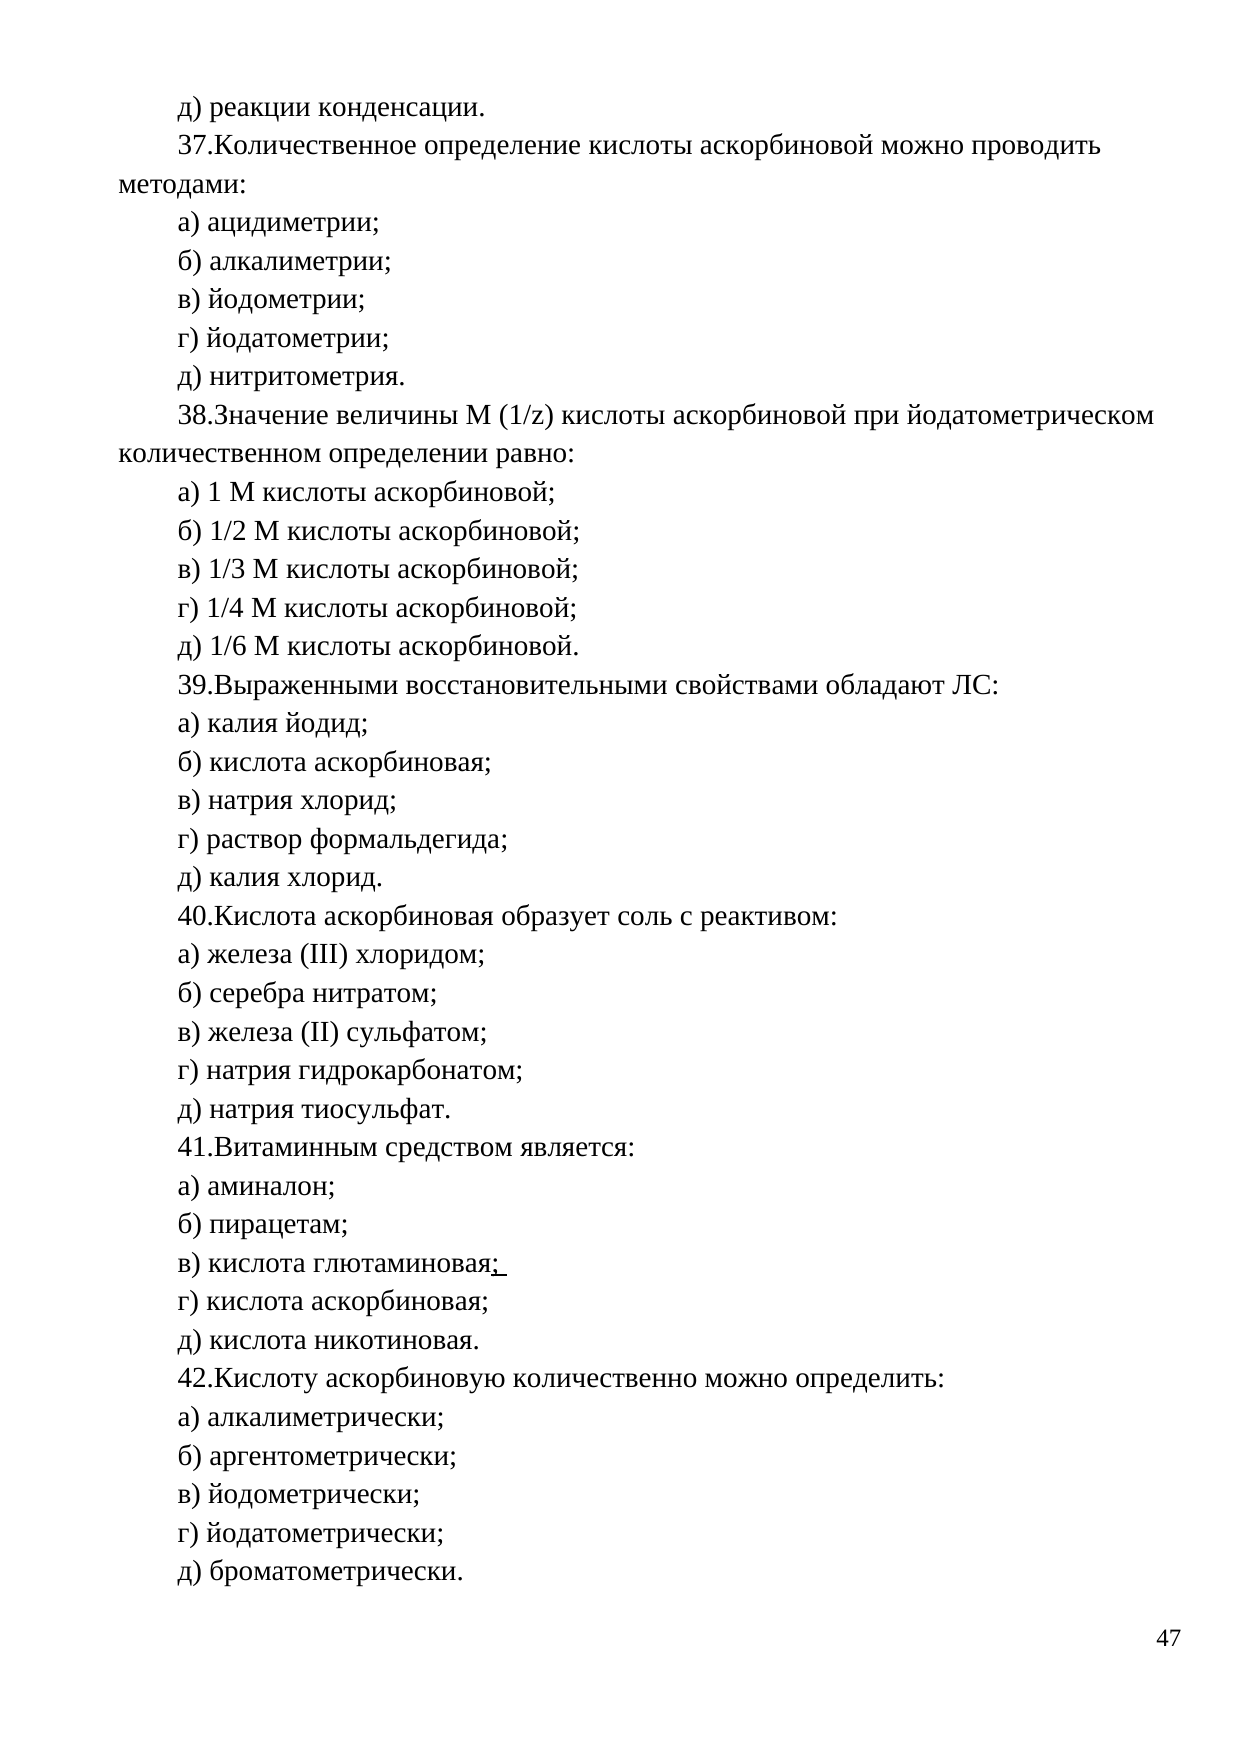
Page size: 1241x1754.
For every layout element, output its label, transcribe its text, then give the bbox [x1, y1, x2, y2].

text в) натрия хлорид; [118, 782, 1181, 816]
text 41.Витаминным средством является: [118, 1129, 1181, 1163]
text а) 1 М кислоты аскорбиновой; [118, 474, 1181, 508]
text б) пирацетам; [118, 1206, 1181, 1240]
text г) натрия гидрокарбонатом; [118, 1052, 1181, 1086]
text г) йодатометрически; [118, 1515, 1181, 1548]
text б) 1/2 М кислоты аскорбиновой; [118, 513, 1181, 546]
text а) аминалон; [118, 1168, 1181, 1201]
text г) раствор формальдегида; [118, 821, 1181, 854]
text в) йодометрически; [118, 1476, 1181, 1510]
text г) 1/4 М кислоты аскорбиновой; [118, 590, 1181, 623]
text 39.Выраженными восстановительными свойствами обладают ЛС: [118, 667, 1181, 700]
text д) нитритометрия. [118, 358, 1181, 392]
text а) алкалиметрически; [118, 1399, 1181, 1433]
text г) йодатометрии; [118, 320, 1181, 353]
text б) аргентометрически; [118, 1438, 1181, 1471]
text б) кислота аскорбиновая; [118, 744, 1181, 777]
text г) кислота аскорбиновая; [118, 1283, 1181, 1317]
text в) 1/3 М кислоты аскорбиновой; [118, 551, 1181, 585]
text 38.Значение величины М (1/z) кислоты аскорбиновой при йодатометрическом количественном определении равно: [118, 397, 1181, 469]
text д) броматометрически. [118, 1553, 1181, 1587]
text д) калия хлорид. [118, 859, 1181, 893]
text б) алкалиметрии; [118, 243, 1181, 276]
text д) реакции конденсации. [118, 89, 1181, 122]
text а) ацидиметрии; [118, 204, 1181, 238]
text 40.Кислота аскорбиновая образует соль с реактивом: [118, 898, 1181, 932]
text б) серебра нитратом; [118, 975, 1181, 1009]
text д) натрия тиосульфат. [118, 1091, 1181, 1124]
text а) железа (III) хлоридом; [118, 937, 1181, 970]
text в) железа (II) сульфатом; [118, 1014, 1181, 1047]
text 37.Количественное определение кислоты аскорбиновой можно проводить методами: [118, 127, 1181, 199]
text д) кислота никотиновая. [118, 1322, 1181, 1356]
text в) йодометрии; [118, 281, 1181, 315]
text 42.Кислоту аскорбиновую количественно можно определить: [118, 1361, 1181, 1394]
text д) 1/6 М кислоты аскорбиновой. [118, 628, 1181, 662]
text в) кислота глютаминовая; [118, 1245, 1181, 1278]
text а) калия йодид; [118, 705, 1181, 739]
